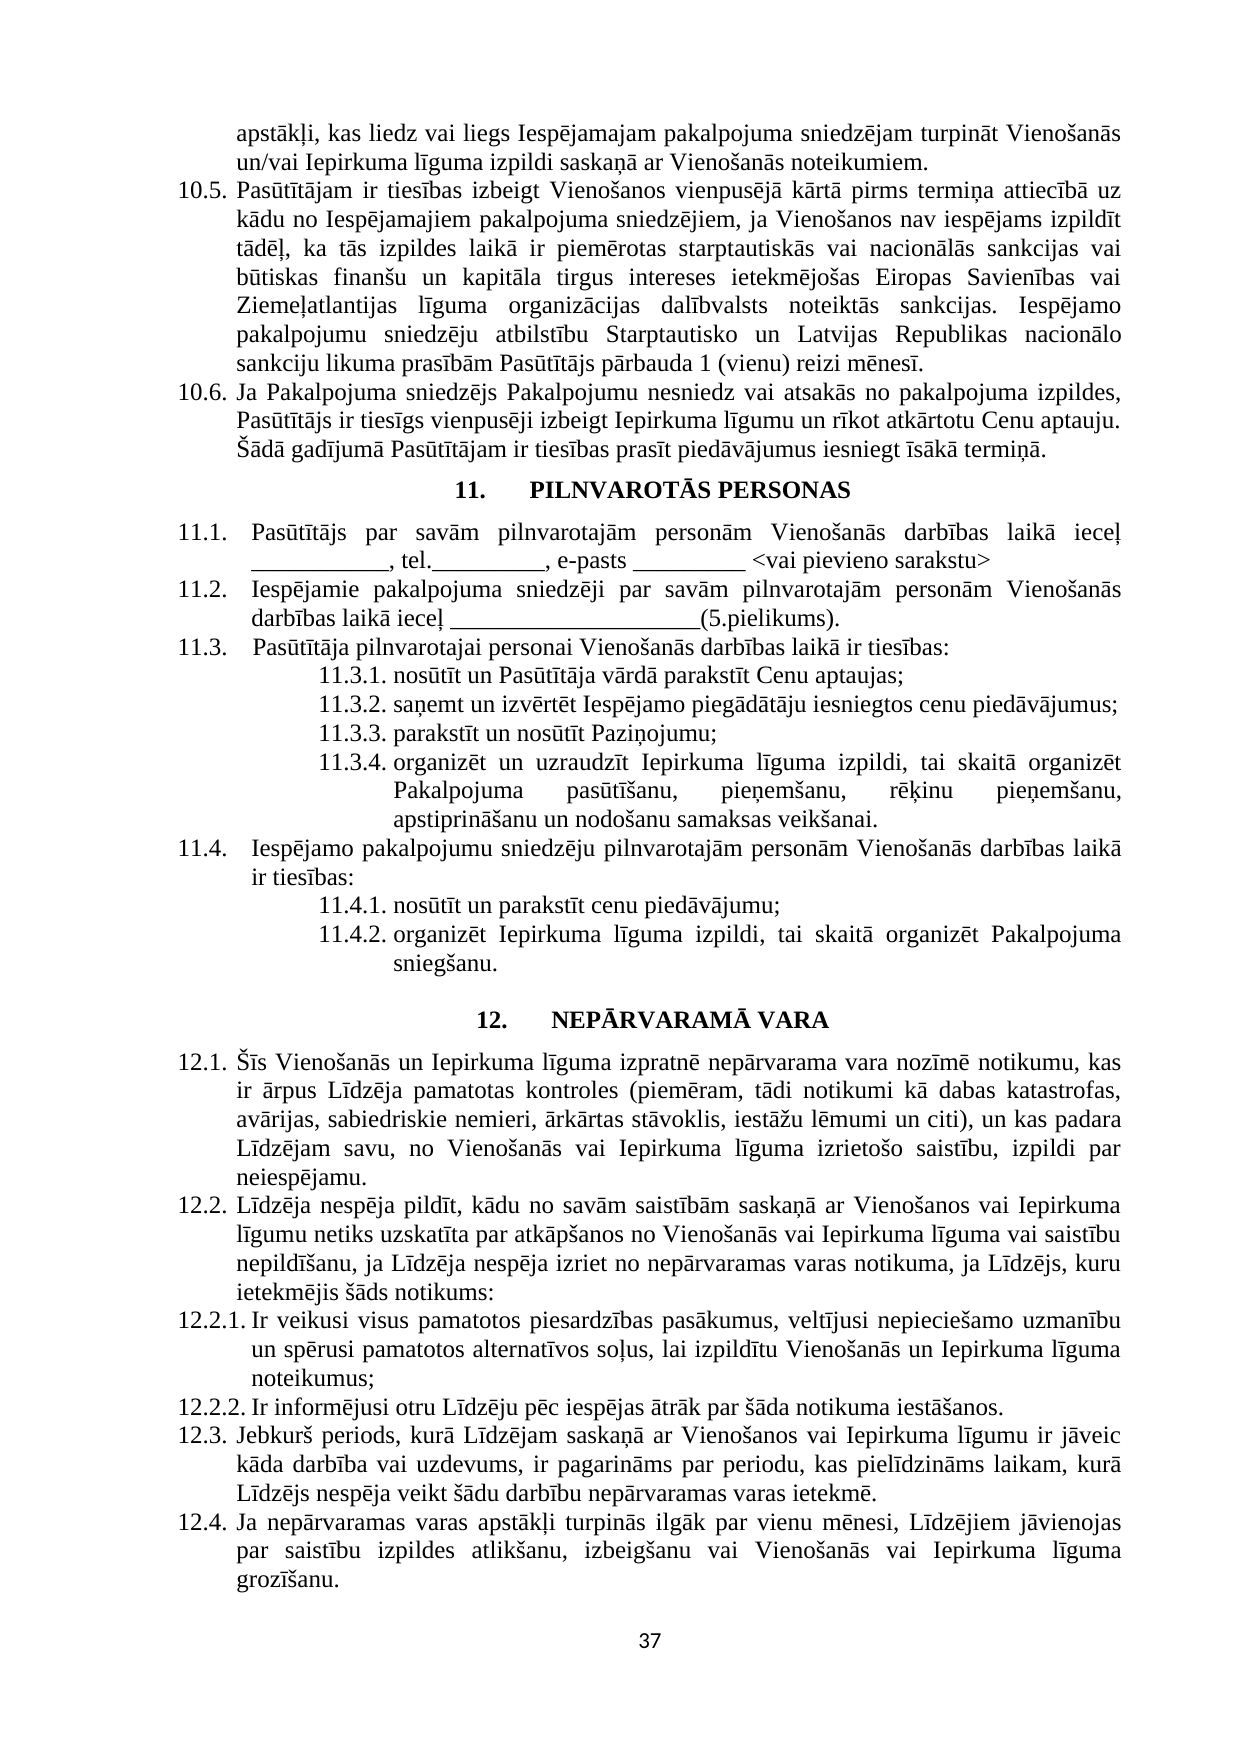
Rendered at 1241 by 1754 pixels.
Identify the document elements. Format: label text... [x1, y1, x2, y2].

list Pasūtītājs par savām pilnvarotajām personām Vienošanās darbības laikā ieceļ ___________, tel._________, e-pasts _________ <vai pievieno sarakstu> [177, 517, 1122, 574]
list parakstīt un nosūtīt Paziņojumu; [318, 718, 1122, 747]
list Ir veikusi visus pamatotos piesardzības pasākumus, veltījusi nepieciešamo uzmanību un spērusi pamatotos alternatīvos soļus, lai izpildītu Vienošanās un Iepirkuma līguma noteikumus; [177, 1306, 1122, 1392]
list Iespējamo pakalpojumu sniedzēju pilnvarotajām personām Vienošanās darbības laikā ir tiesības: [177, 833, 1122, 891]
list Pasūtītājam ir tiesības izbeigt Vienošanos vienpusējā kārtā pirms termiņa attiecībā uz kādu no Iespējamajiem pakalpojuma sniedzējiem, ja Vienošanos nav iespējams izpildīt tādēļ, ka tās izpildes laikā ir piemērotas starptautiskās vai nacionālās sankcijas vai būtiskas finanšu un kapitāla tirgus intereses ietekmējošas Eiropas Savienības vai Ziemeļatlantijas līguma organizācijas dalībvalsts noteiktās sankcijas. Iespējamo pakalpojumu sniedzēju atbilstību Starptautisko un Latvijas Republikas nacionālo sankciju likuma prasībām Pasūtītājs pārbauda 1 (vienu) reizi mēnesī. [177, 176, 1122, 377]
list nosūtīt un parakstīt cenu piedāvājumu; [318, 891, 1122, 919]
list Nepārvaramā vara [177, 1006, 1128, 1034]
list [177, 118, 1122, 176]
list Pasūtītāja pilnvarotajai personai Vienošanās darbības laikā ir tiesības: [177, 632, 1122, 661]
list saņemt un izvērtēt Iespējamo piegādātāju iesniegtos cenu piedāvājumus; [318, 689, 1122, 718]
list nosūtīt un Pasūtītāja vārdā parakstīt Cenu aptaujas; [318, 661, 1122, 689]
list Ja Pakalpojuma sniedzējs Pakalpojumu nesniedz vai atsakās no pakalpojuma izpildes, Pasūtītājs ir tiesīgs vienpusēji izbeigt Iepirkuma līgumu un rīkot atkārtotu Cenu aptauju. Šādā gadījumā Pasūtītājam ir tiesības prasīt piedāvājumus iesniegt īsākā termiņā. [177, 377, 1122, 463]
list Ja nepārvaramas varas apstākļi turpinās ilgāk par vienu mēnesi, Līdzējiem jāvienojas par saistību izpildes atlikšanu, izbeigšanu vai Vienošanās vai Iepirkuma līguma grozīšanu. [177, 1507, 1122, 1593]
list Iespējamie pakalpojuma sniedzēji par savām pilnvarotajām personām Vienošanās darbības laikā ieceļ ____________________(5.pielikums). [177, 574, 1122, 632]
list Jebkurš periods, kurā Līdzējam saskaņā ar Vienošanos vai Iepirkuma līgumu ir jāveic kāda darbība vai uzdevums, ir pagarināms par periodu, kas pielīdzināms laikam, kurā Līdzējs nespēja veikt šādu darbību nepārvaramas varas ietekmē. [177, 1421, 1122, 1507]
list organizēt un uzraudzīt Iepirkuma līguma izpildi, tai skaitā organizēt Pakalpojuma pasūtīšanu, pieņemšanu, rēķinu pieņemšanu, apstiprināšanu un nodošanu samaksas veikšanai. [318, 747, 1122, 833]
list PILNVAROTĀS PERSONAS [177, 476, 1128, 504]
list Šīs Vienošanās un Iepirkuma līguma izpratnē nepārvarama vara nozīmē notikumu, kas ir ārpus Līdzēja pamatotas kontroles (piemēram, tādi notikumi kā dabas katastrofas, avārijas, sabiedriskie nemieri, ārkārtas stāvoklis, iestāžu lēmumi un citi), un kas padara Līdzējam savu, no Vienošanās vai Iepirkuma līguma izrietošo saistību, izpildi par neiespējamu. [177, 1047, 1122, 1191]
list organizēt Iepirkuma līguma izpildi, tai skaitā organizēt Pakalpojuma sniegšanu. [318, 919, 1122, 977]
list Līdzēja nespēja pildīt, kādu no savām saistībām saskaņā ar Vienošanos vai Iepirkuma līgumu netiks uzskatīta par atkāpšanos no Vienošanās vai Iepirkuma līguma vai saistību nepildīšanu, ja Līdzēja nespēja izriet no nepārvaramas varas notikuma, ja Līdzējs, kuru ietekmējis šāds notikums: [177, 1191, 1122, 1306]
list Ir informējusi otru Līdzēju pēc iespējas ātrāk par šāda notikuma iestāšanos. [177, 1392, 1122, 1421]
